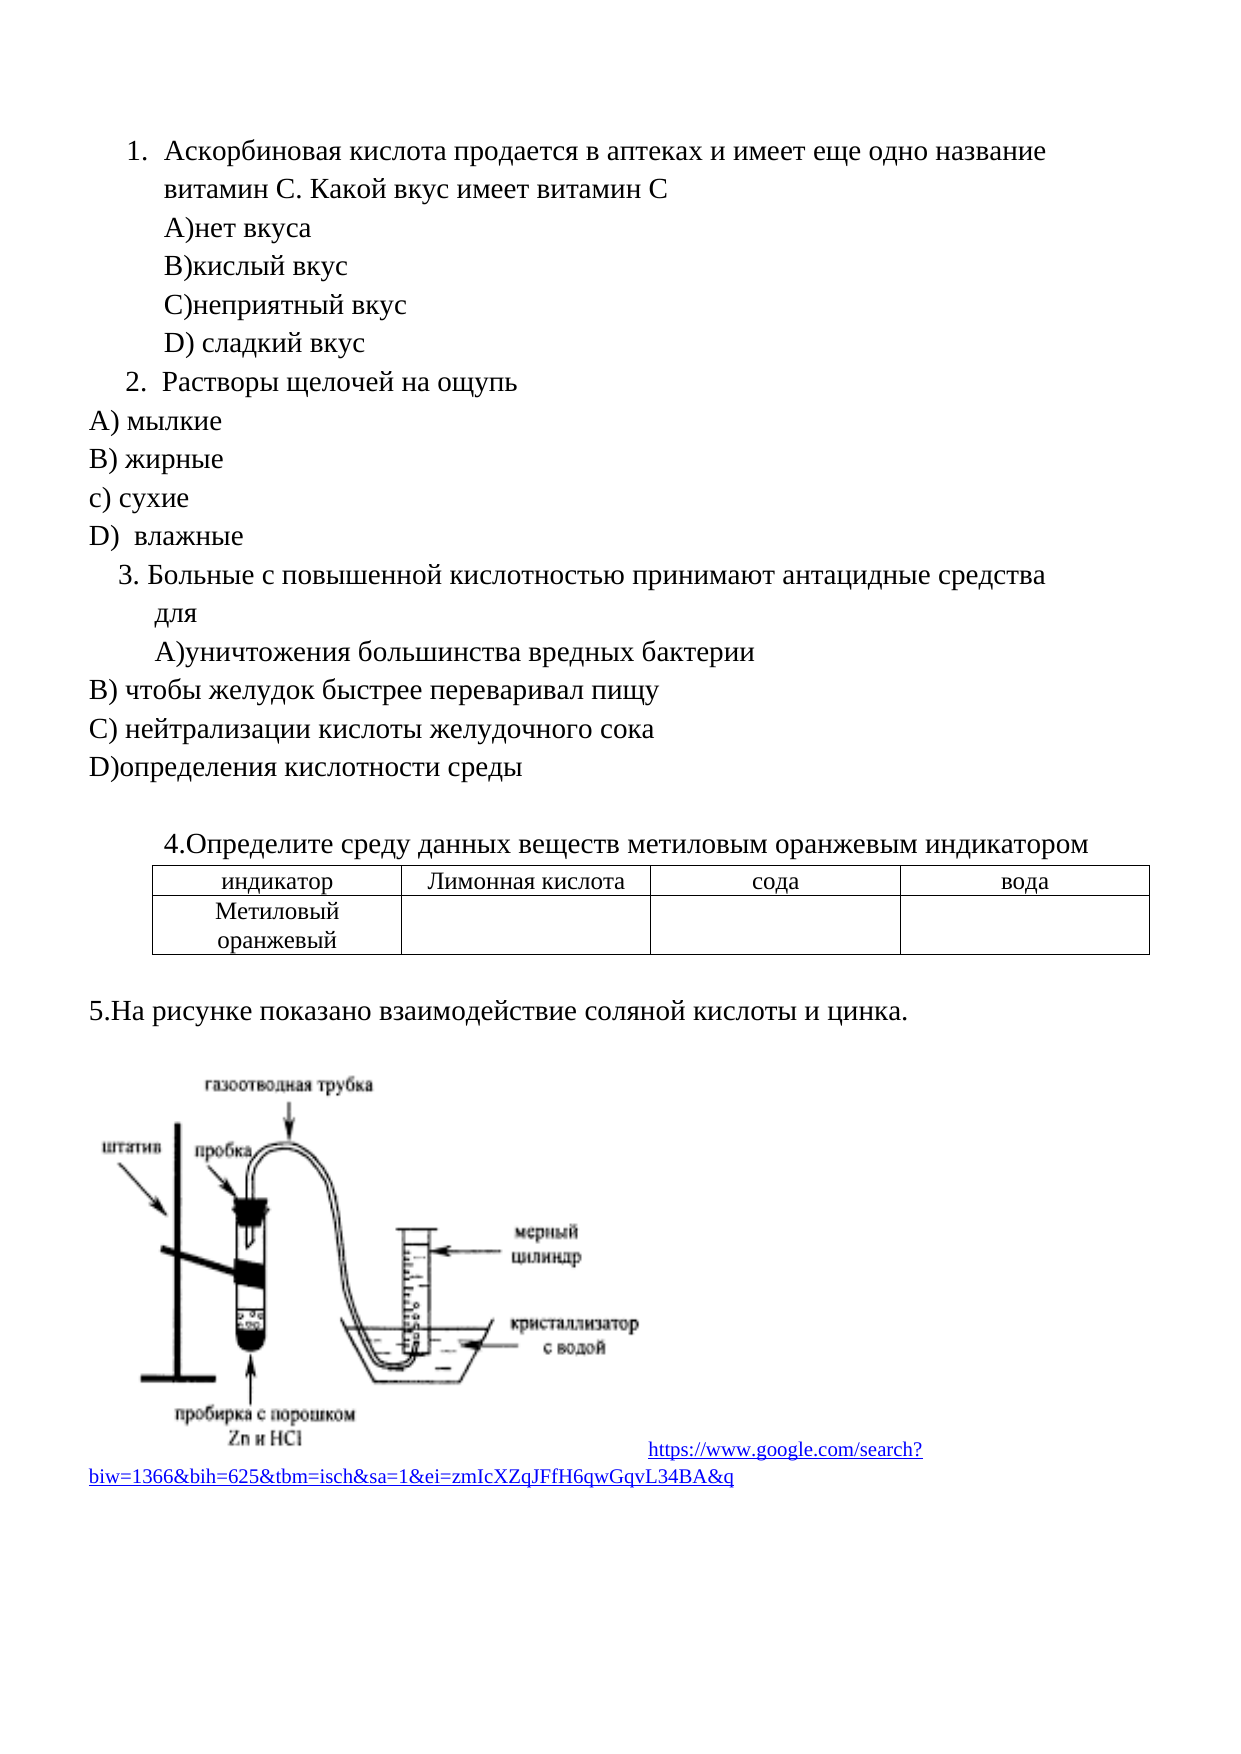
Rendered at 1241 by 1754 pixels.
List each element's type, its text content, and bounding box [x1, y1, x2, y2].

table_header сода [651, 866, 900, 895]
text для [89, 595, 1152, 629]
table_header Лимонная кислота [402, 866, 650, 895]
list C)неприятный вкус [164, 287, 1152, 321]
picture [88, 1070, 648, 1457]
text C) нейтрализации кислоты желудочного сока [89, 711, 1152, 744]
text D) влажные [89, 518, 1152, 552]
list 4.Определите среду данных веществ метиловым оранжевым индикатором [164, 827, 1152, 860]
text B) жирные [89, 441, 1152, 475]
text B) чтобы желудок быстрее переваривал пищу [89, 672, 1152, 706]
table_header индикатор [153, 866, 401, 895]
table_cell [651, 896, 900, 953]
table_cell [901, 896, 1149, 953]
text 3. Больные с повышенной кислотностью принимают антацидные средства [89, 557, 1152, 590]
text 2. Растворы щелочей на ощупь [89, 364, 1152, 398]
text 5.На рисунке показано взаимодействие соляной кислоты и цинка. [89, 993, 1152, 1027]
text D)определения кислотности среды [89, 749, 1152, 783]
table_cell [402, 896, 650, 953]
table_cell Метиловый оранжевый [153, 896, 401, 953]
text A)уничтожения большинства вредных бактерии [89, 634, 1152, 667]
list B)кислый вкус [164, 248, 1152, 282]
list А)нет вкуса [164, 210, 1152, 243]
table_header вода [901, 866, 1149, 895]
text A) мылкие [89, 403, 1152, 436]
list Аскорбиновая кислота продается в аптеках и имеет еще одно название витамин С. Какой вкус имеет витамин С [126, 133, 1152, 205]
text c) сухие [89, 480, 1152, 513]
list D) сладкий вкус [164, 326, 1152, 359]
